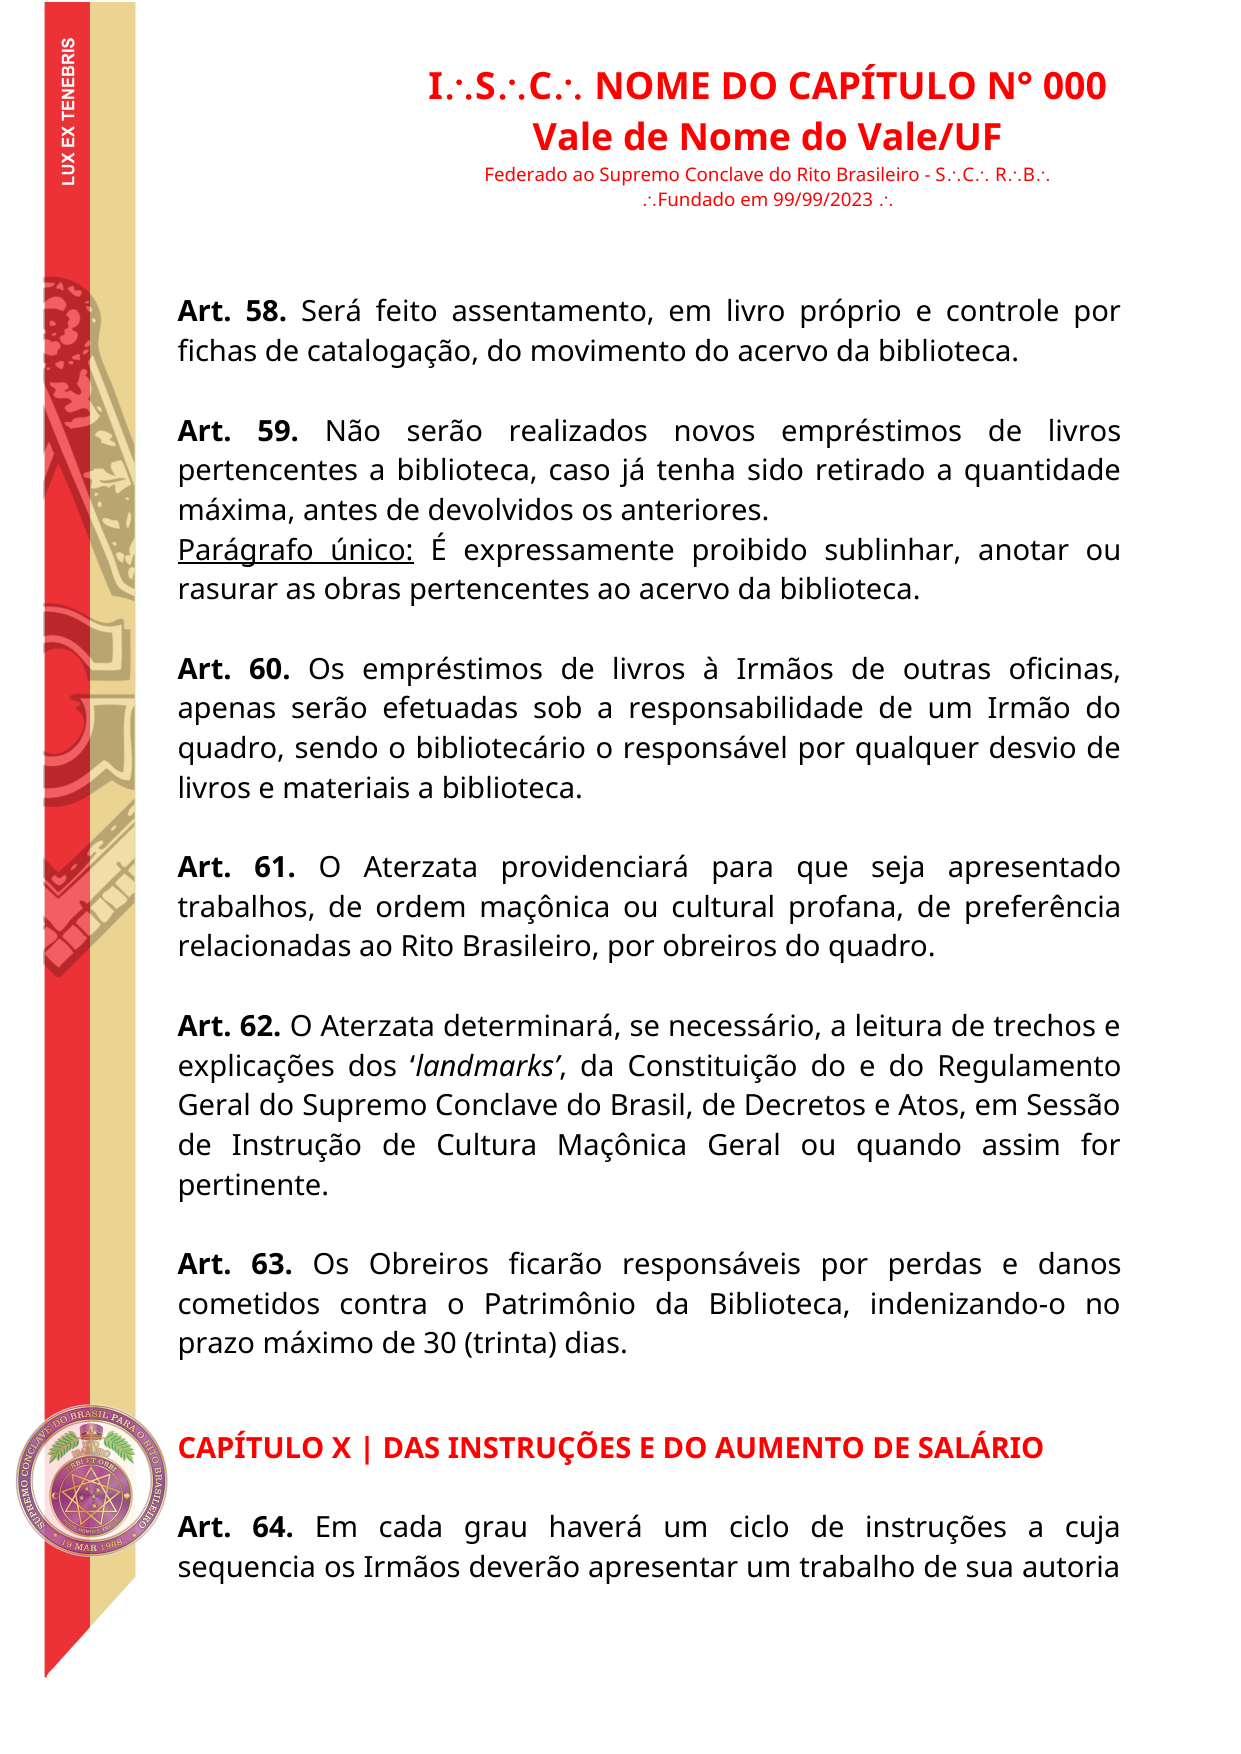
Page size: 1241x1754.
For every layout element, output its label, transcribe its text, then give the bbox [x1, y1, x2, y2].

text Art. 61. O Aterzata providenciará para que seja apresentado trabalhos, de ordem maçônica ou cultural profana, de preferência relacionadas ao Rito Brasileiro, por obreiros do quadro. [177, 846, 1122, 965]
text Art. 59. Não serão realizados novos empréstimos de livros pertencentes a biblioteca, caso já tenha sido retirado a quantidade máxima, antes de devolvidos os anteriores. [177, 410, 1122, 529]
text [177, 1506, 1122, 1586]
subtitle CAPÍTULO X | DAS INSTRUÇÕES E DO AUMENTO DE SALÁRIO [177, 1427, 1122, 1467]
text Art. 60. Os empréstimos de livros à Irmãos de outras oficinas, apenas serão efetuadas sob a responsabilidade de um Irmão do quadro, sendo o bibliotecário o responsável por qualquer desvio de livros e materiais a biblioteca. [177, 648, 1122, 807]
text Parágrafo único: É expressamente proibido sublinhar, anotar ou rasurar as obras pertencentes ao acervo da biblioteca. [177, 529, 1122, 608]
picture [0, 2, 1241, 1754]
text Art. 63. Os Obreiros ficarão responsáveis por perdas e danos cometidos contra o Patrimônio da Biblioteca, indenizando-o no prazo máximo de 30 (trinta) dias. [177, 1243, 1122, 1362]
text Art. 62. O Aterzata determinará, se necessário, a leitura de trechos e explicações dos ‘landmarks’, da Constituição do e do Regulamento Geral do Supremo Conclave do Brasil, de Decretos e Atos, em Sessão de Instrução de Cultura Maçônica Geral ou quando assim for pertinente. [177, 1005, 1122, 1203]
text Art. 58. Será feito assentamento, em livro próprio e controle por fichas de catalogação, do movimento do acervo da biblioteca. [177, 291, 1122, 370]
